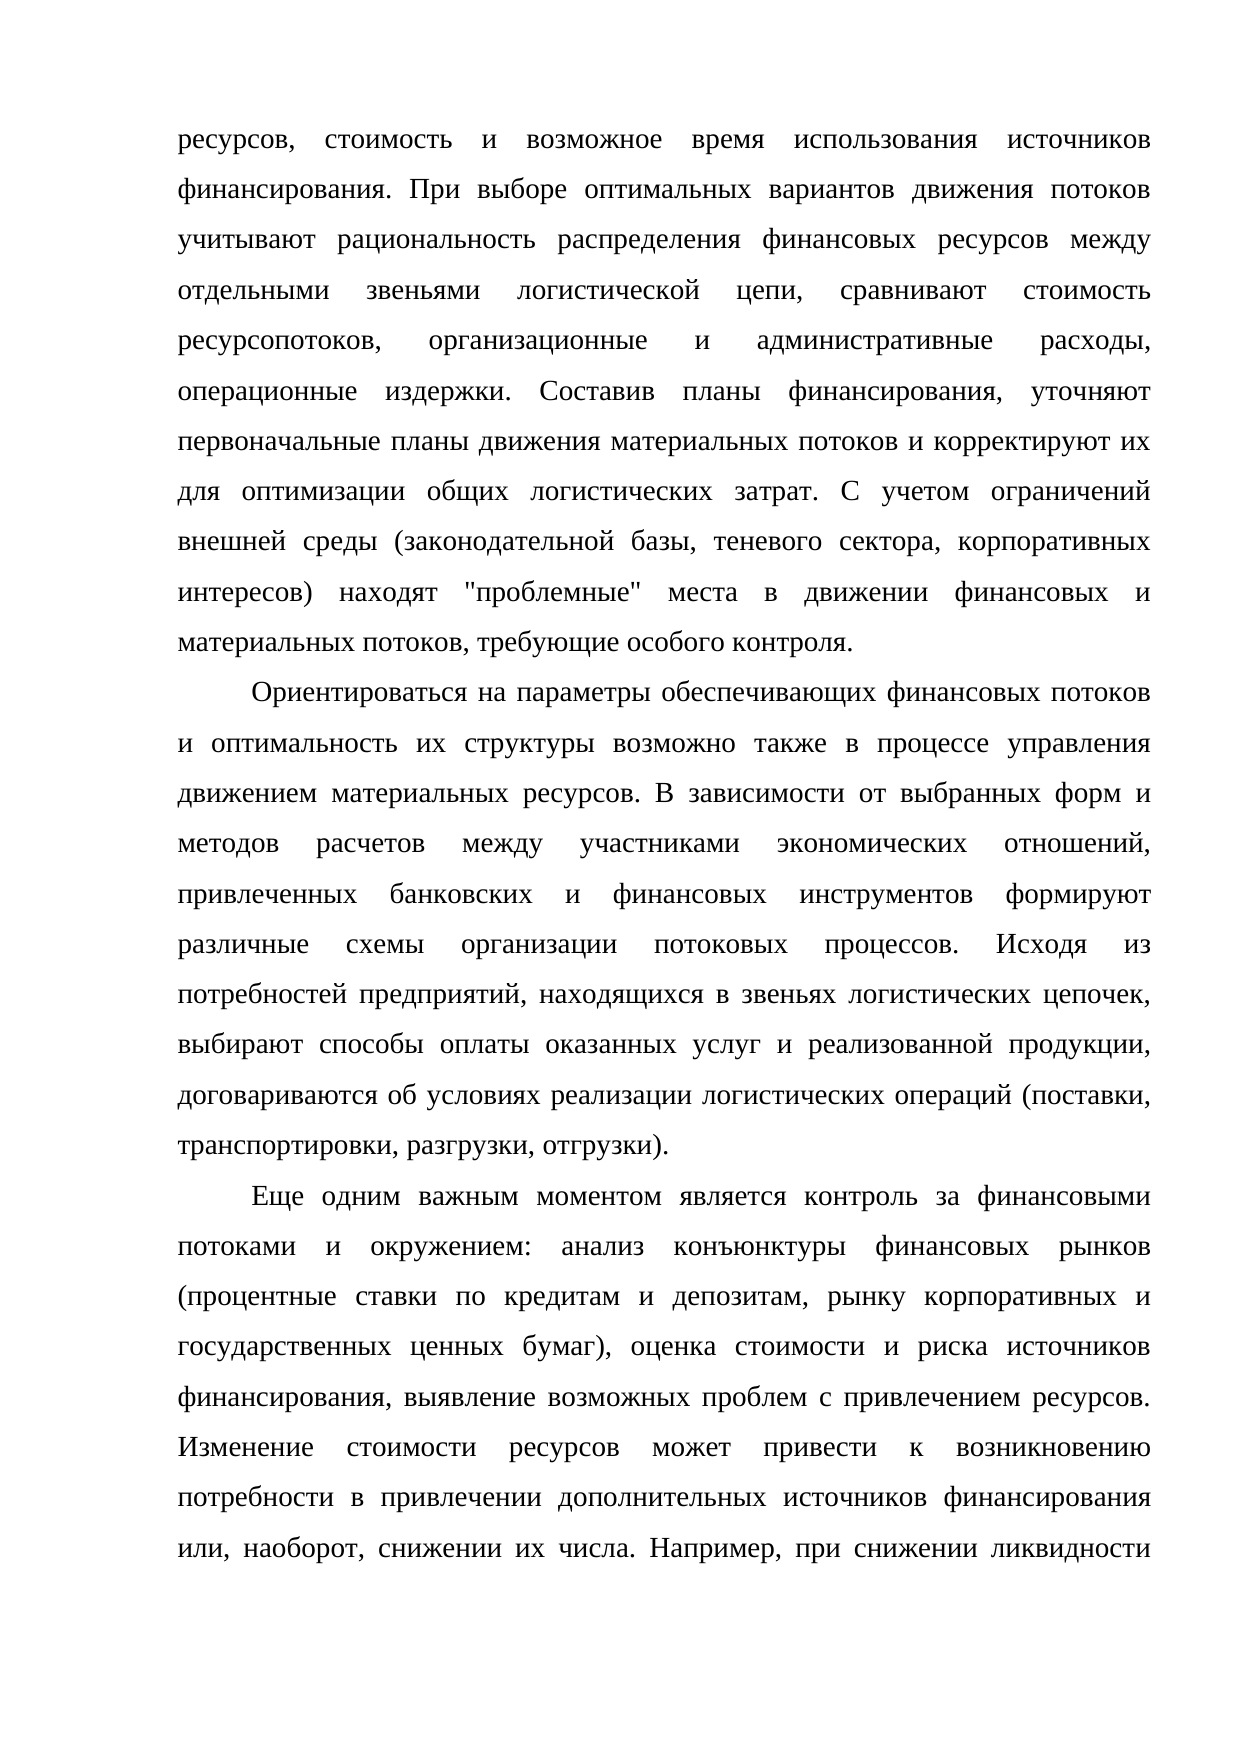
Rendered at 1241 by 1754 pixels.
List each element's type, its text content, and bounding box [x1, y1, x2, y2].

text Ориентироваться на параметры обеспечивающих финансовых потоков и оптимальность их структуры возможно также в процессе управления движением материальных ресурсов. В зависимости от выбранных форм и методов расчетов между участниками экономических отношений, привлеченных банковских и финансовых инструментов формируют различные схемы организации потоковых процессов. Исходя из потребностей предприятий, находящихся в звеньях логистических цепочек, выбирают способы оплаты оказанных услуг и реализованной продукции, договариваются об условиях реализации логистических операций (поставки, транспортировки, разгрузки, отгрузки). [177, 674, 1152, 1161]
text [177, 1178, 1152, 1563]
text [177, 121, 1152, 658]
